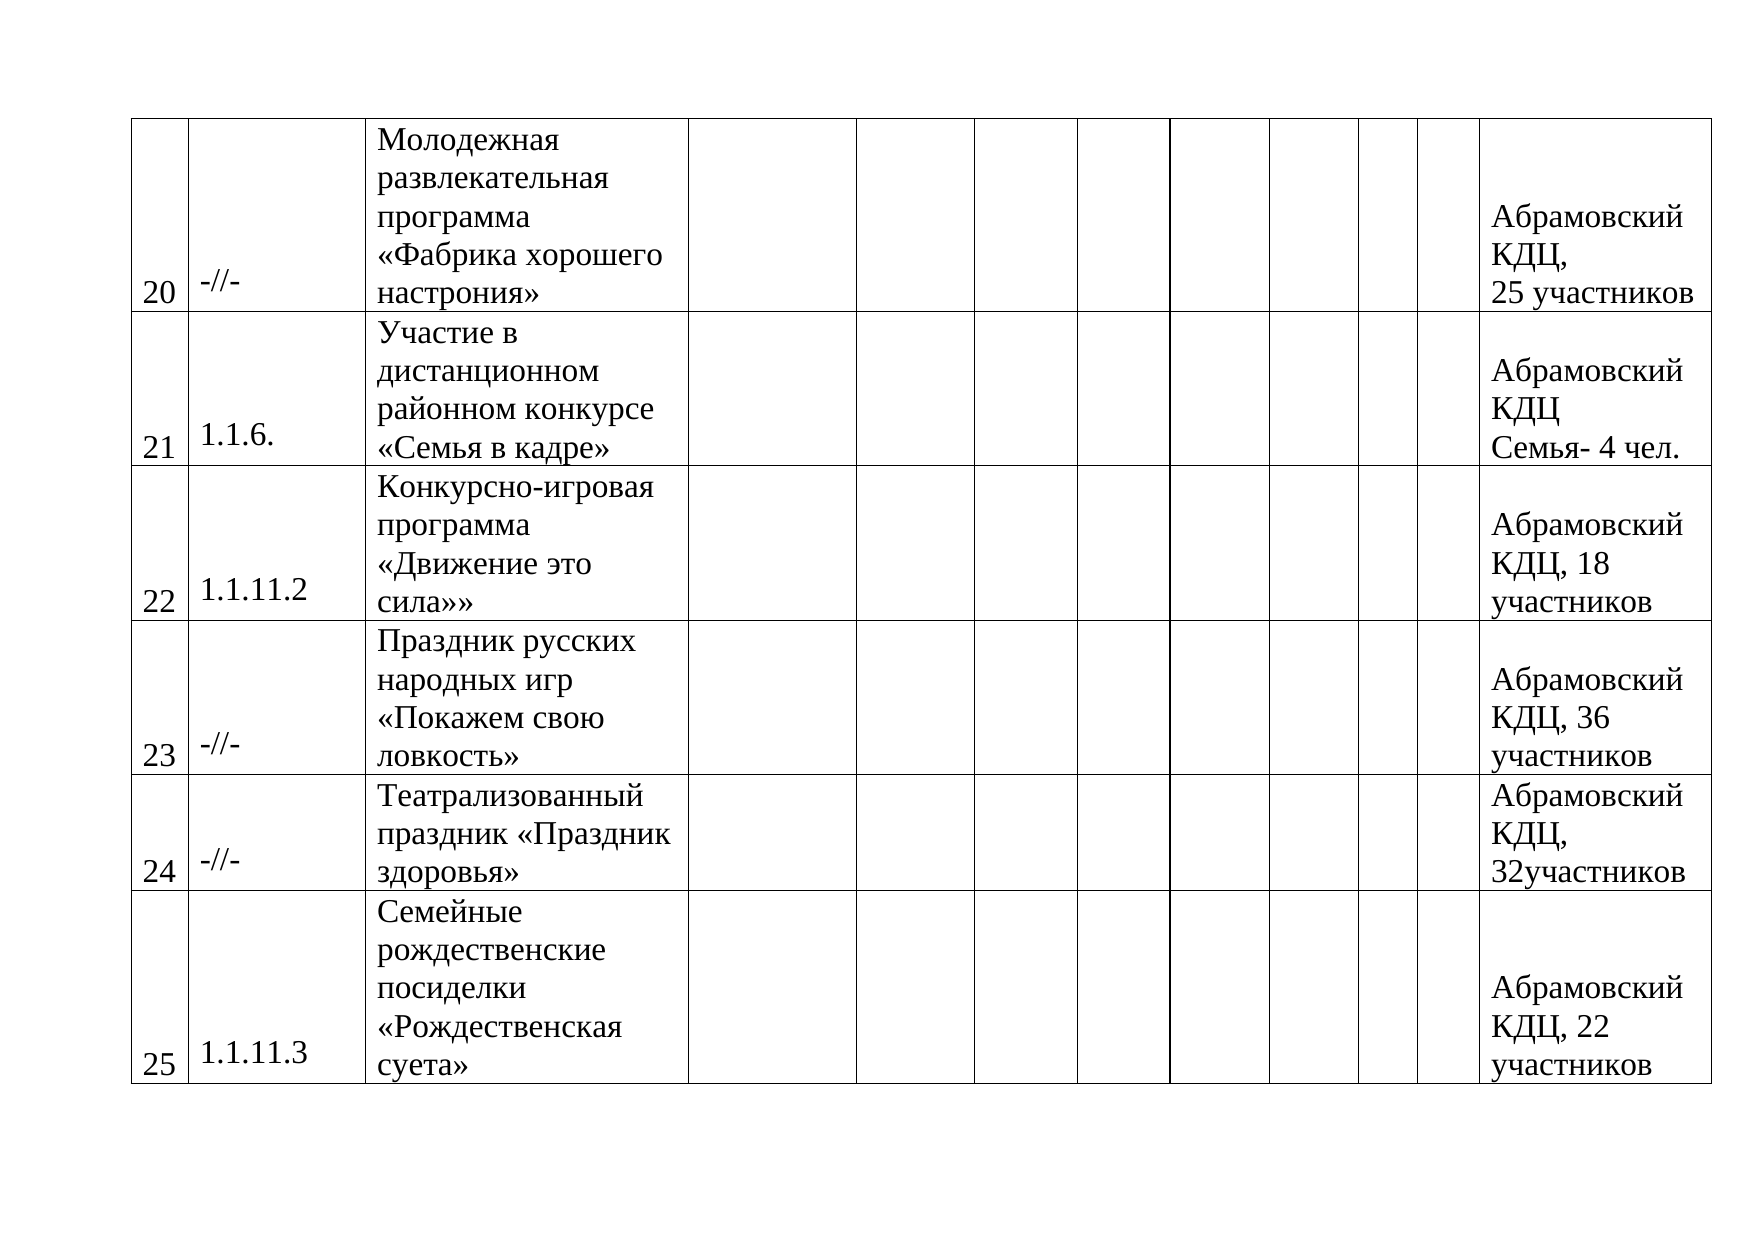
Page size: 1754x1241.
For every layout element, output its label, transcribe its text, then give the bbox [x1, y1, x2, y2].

table_cell Семейные рождественские посиделки «Рождественская суета» [366, 891, 688, 1083]
table_cell [975, 119, 1077, 311]
table_cell 24 [132, 775, 188, 890]
table_cell [1171, 466, 1269, 619]
table_cell [857, 775, 974, 890]
table_cell 22 [132, 466, 188, 619]
table_cell [689, 621, 856, 774]
table_cell Молодежная развлекательная программа «Фабрика хорошего настрония» [366, 119, 688, 311]
table_cell [1171, 312, 1269, 465]
table_cell [689, 891, 856, 1083]
table_cell [857, 119, 974, 311]
table_cell [1078, 621, 1169, 774]
table_cell [1359, 891, 1417, 1083]
table_cell [975, 466, 1077, 619]
table_cell [689, 775, 856, 890]
table_cell [1418, 775, 1479, 890]
table_cell 1.1.11.2 [189, 466, 365, 619]
table_cell Конкурсно-игровая программа «Движение это сила»» [366, 466, 688, 619]
table_cell [1359, 621, 1417, 774]
table_cell Абрамовский КДЦ, 32участников [1480, 775, 1711, 890]
table_cell Абрамовский КДЦ, 22 участников [1480, 891, 1711, 1083]
table_cell [1078, 312, 1169, 465]
table_cell [1270, 891, 1358, 1083]
table_cell Театрализованный праздник «Праздник здоровья» [366, 775, 688, 890]
table_cell [1359, 119, 1417, 311]
table_cell [975, 891, 1077, 1083]
table_cell Праздник русских народных игр «Покажем свою ловкость» [366, 621, 688, 774]
table_cell [1418, 621, 1479, 774]
table_cell [1270, 119, 1358, 311]
table_cell [1270, 312, 1358, 465]
table_cell Абрамовский КДЦ, 18 участников [1480, 466, 1711, 619]
table_cell [1270, 621, 1358, 774]
table_cell [857, 466, 974, 619]
table_cell 1.1.11.3 [189, 891, 365, 1083]
table_cell [1418, 891, 1479, 1083]
table_cell [1359, 775, 1417, 890]
table_cell [857, 312, 974, 465]
table_cell [975, 312, 1077, 465]
table_cell [1171, 775, 1269, 890]
table_cell [975, 621, 1077, 774]
table_cell [1270, 775, 1358, 890]
table_cell [857, 891, 974, 1083]
table_cell [689, 466, 856, 619]
table_cell [1418, 119, 1479, 311]
table_cell [1171, 891, 1269, 1083]
table_cell [975, 775, 1077, 890]
table_cell Абрамовский КДЦ, 25 участников [1480, 119, 1711, 311]
table_cell [1078, 466, 1169, 619]
table_cell [689, 119, 856, 311]
table_cell -//- [189, 775, 365, 890]
table_cell [1418, 466, 1479, 619]
table_cell [1359, 466, 1417, 619]
table_cell [1418, 312, 1479, 465]
table_cell Абрамовский КДЦ Семья- 4 чел. [1480, 312, 1711, 465]
table_cell -//- [189, 621, 365, 774]
table_cell [1078, 119, 1169, 311]
table_cell [1270, 466, 1358, 619]
table_cell 1.1.6. [189, 312, 365, 465]
table_cell [1171, 119, 1269, 311]
table_cell [1359, 312, 1417, 465]
table_cell 23 [132, 621, 188, 774]
table_cell [1078, 891, 1169, 1083]
table_cell [1171, 621, 1269, 774]
table_cell Участие в дистанционном районном конкурсе «Семья в кадре» [366, 312, 688, 465]
table_cell [1078, 775, 1169, 890]
table_cell [857, 621, 974, 774]
table_cell Абрамовский КДЦ, 36 участников [1480, 621, 1711, 774]
table_cell 21 [132, 312, 188, 465]
table_cell 25 [132, 891, 188, 1083]
table_cell [689, 312, 856, 465]
table_cell 20 [132, 119, 188, 311]
table_cell -//- [189, 119, 365, 311]
